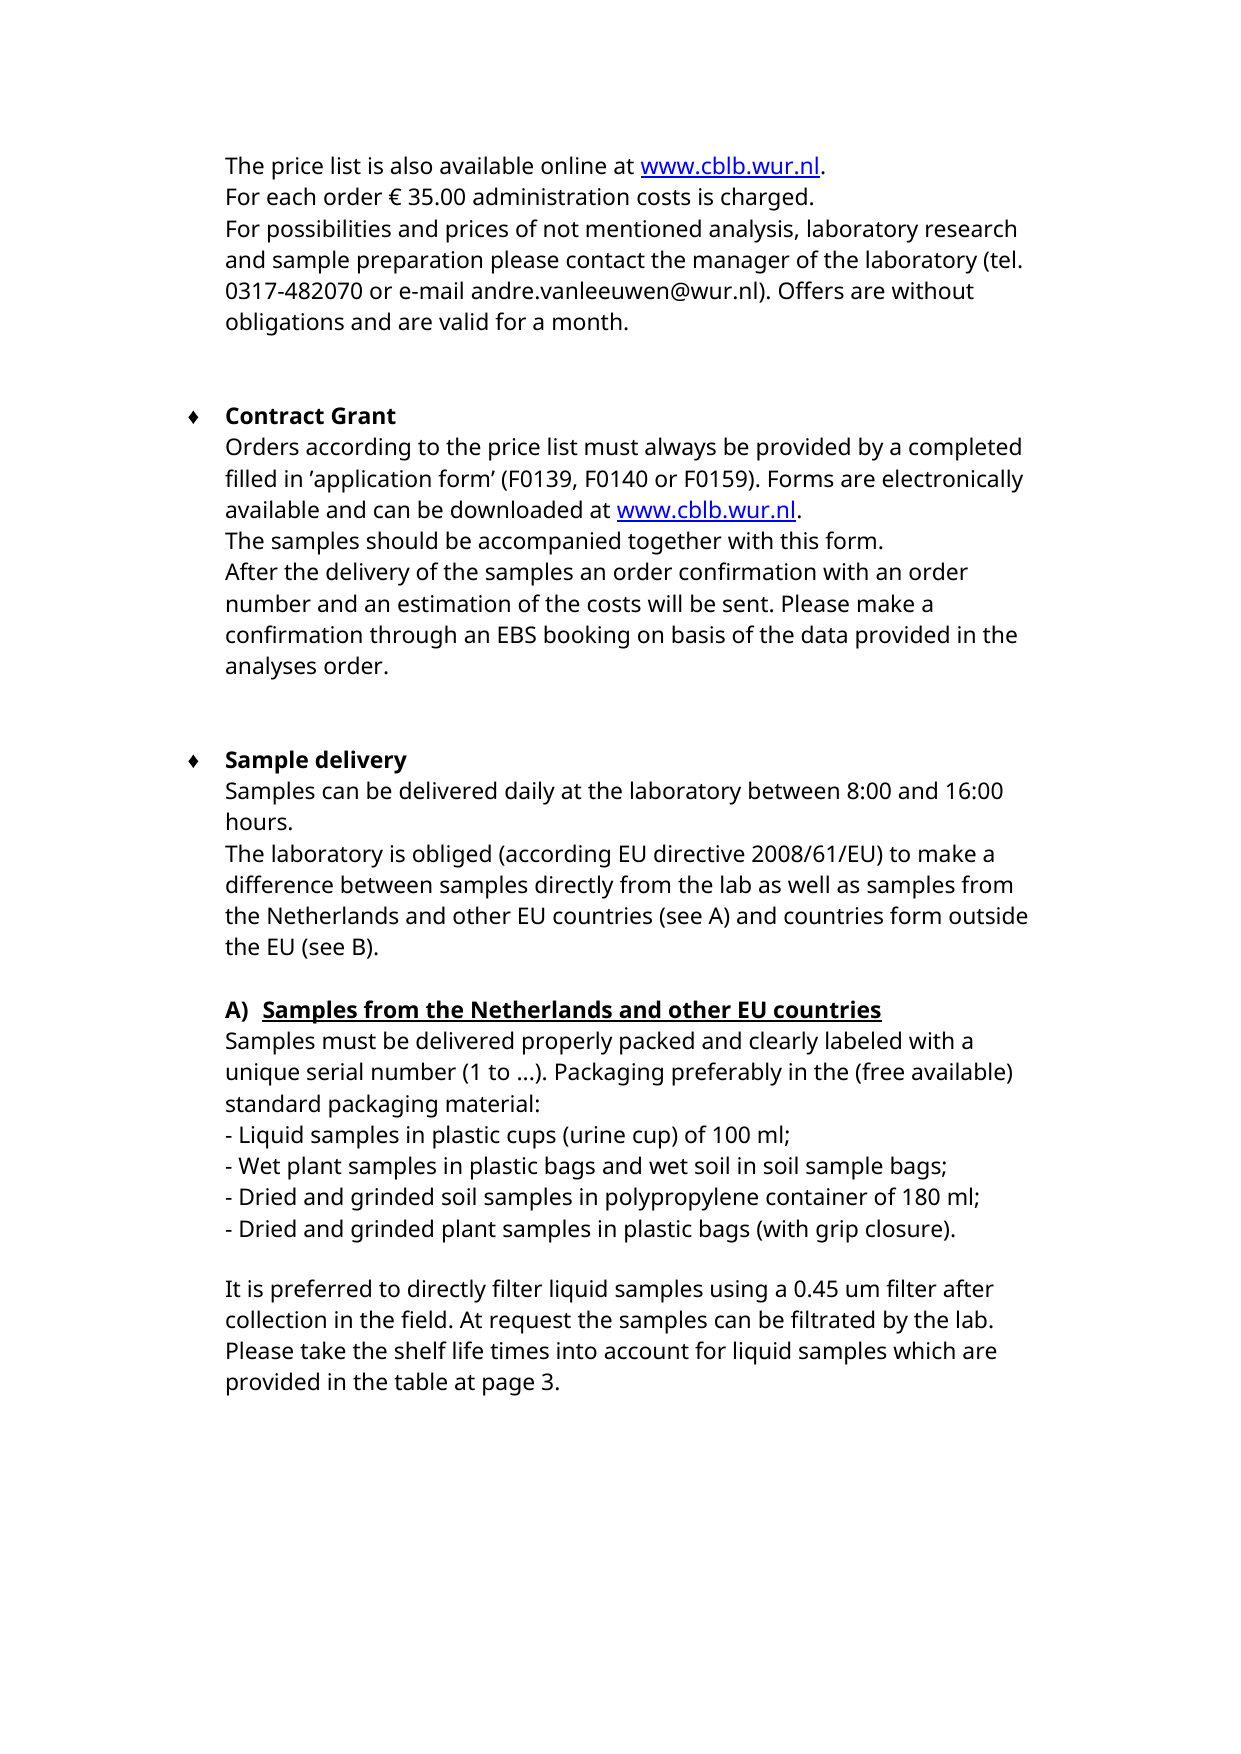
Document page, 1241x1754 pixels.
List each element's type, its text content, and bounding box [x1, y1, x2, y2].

text Orders according to the price list must always be provided by a completed filled in ’application form’ (F0139, F0140 or F0159). Forms are electronically available and can be downloaded at www.cblb.wur.nl. The samples should be accompanied together with this form. After the delivery of the samples an order confirmation with an order number and an estimation of the costs will be sent. Please make a confirmation through an EBS booking on basis of the data provided in the analyses order. [225, 431, 1053, 681]
text - Liquid samples in plastic cups (urine cup) of 100 ml; - Wet plant samples in plastic bags and wet soil in soil sample bags; - Dried and grinded soil samples in polypropylene container of 180 ml; - Dried and grinded plant samples in plastic bags (with grip closure). [225, 1119, 1053, 1272]
text For possibilities and prices of not mentioned analysis, laboratory research and sample preparation please contact the manager of the laboratory (tel. 0317-482070 or e-mail andre.vanleeuwen@wur.nl). Offers are without obligations and are valid for a month. [225, 212, 1053, 337]
text Samples must be delivered properly packed and clearly labeled with a unique serial number (1 to ...). Packaging preferably in the (free available) standard packaging material: [225, 1025, 1053, 1119]
text The price list is also available online at www.cblb.wur.nl. For each order € 35.00 administration costs is charged. [225, 150, 1053, 212]
text It is preferred to directly filter liquid samples using a 0.45 um filter after collection in the field. At request the samples can be filtrated by the lab. Please take the shelf life times into account for liquid samples which are provided in the table at page 3. [225, 1272, 1053, 1397]
text Samples can be delivered daily at the laboratory between 8:00 and 16:00 hours. [225, 775, 1053, 837]
text ♦ Contract Grant [187, 400, 1053, 431]
list Samples from the Netherlands and other EU countries [225, 994, 1053, 1025]
text ♦ Sample delivery [187, 744, 1053, 775]
text The laboratory is obliged (according EU directive 2008/61/EU) to make a difference between samples directly from the lab as well as samples from the Netherlands and other EU countries (see A) and countries form outside the EU (see B). [225, 837, 1053, 962]
